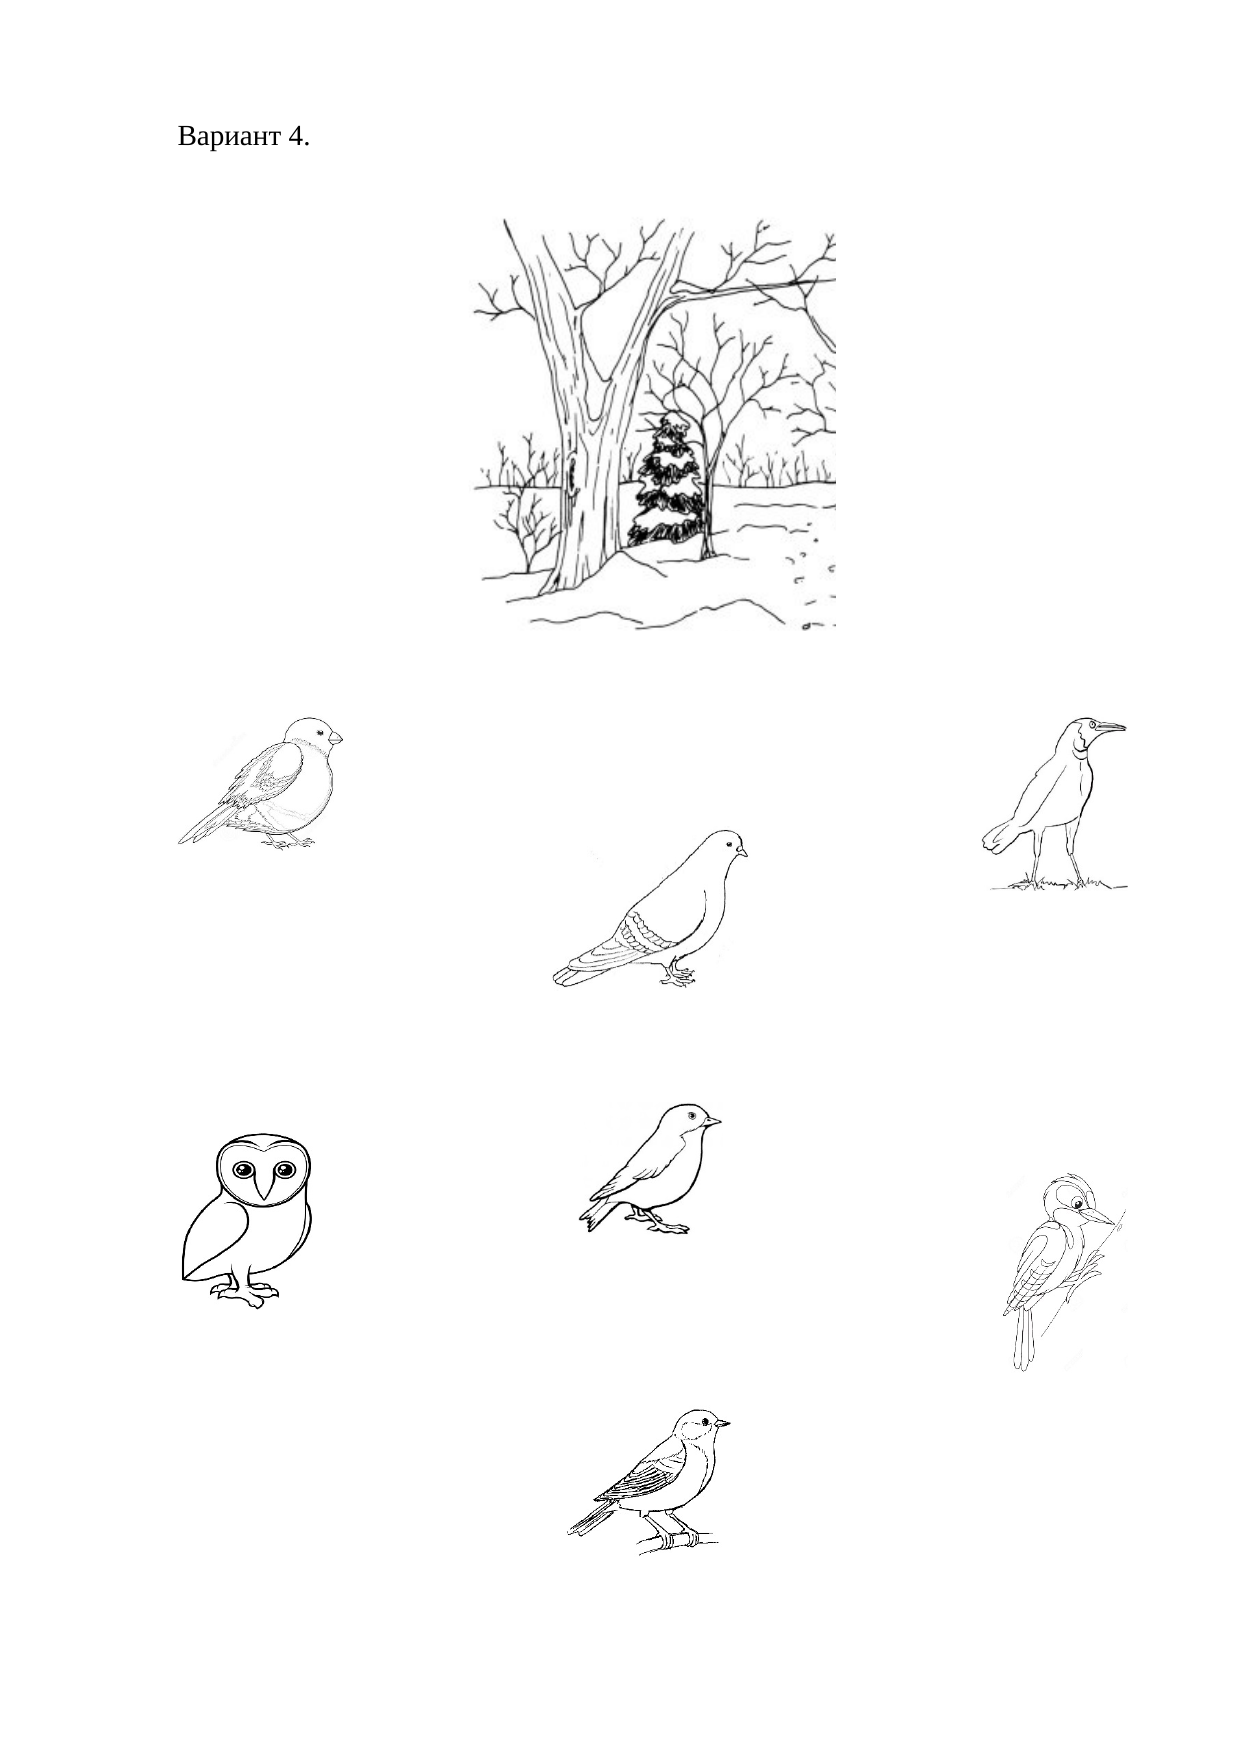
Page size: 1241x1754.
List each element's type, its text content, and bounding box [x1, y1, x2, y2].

table_cell [165, 715, 513, 1557]
picture [565, 1405, 736, 1557]
picture [550, 826, 751, 991]
table_cell [787, 715, 1139, 1557]
table_cell [514, 715, 787, 1557]
picture [1000, 1171, 1128, 1375]
picture [577, 1102, 723, 1238]
picture [176, 714, 343, 851]
table_header [165, 178, 1139, 714]
picture [468, 205, 836, 631]
text Вариант 4. [177, 118, 1152, 152]
picture [980, 714, 1128, 891]
picture [176, 1131, 317, 1310]
